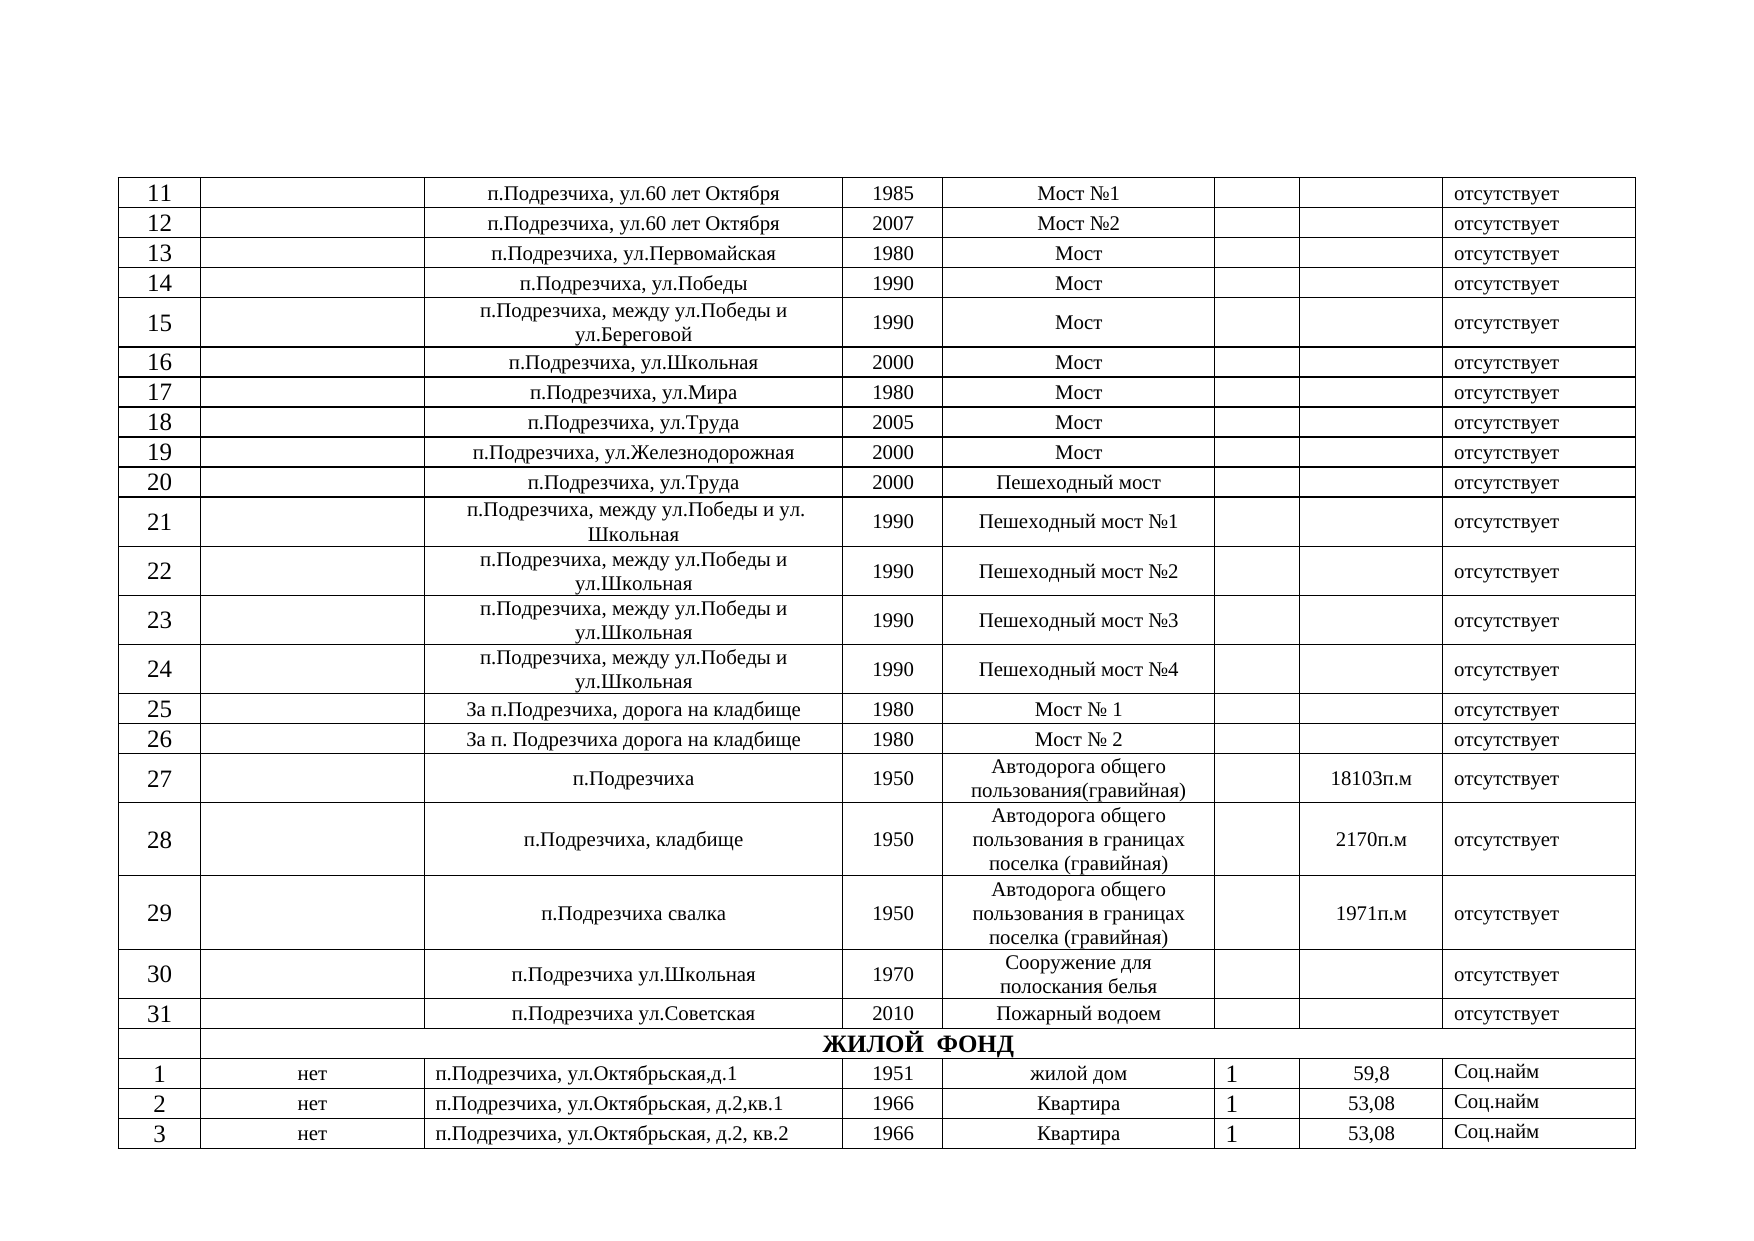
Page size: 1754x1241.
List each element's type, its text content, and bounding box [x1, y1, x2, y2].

table_cell 17 [119, 378, 200, 406]
table_cell [1300, 268, 1442, 297]
table_cell 1990 [843, 498, 942, 546]
table_cell 1990 [843, 596, 942, 644]
table_cell 2000 [843, 438, 942, 466]
table_cell [1300, 378, 1442, 406]
table_cell [201, 596, 424, 644]
table_cell 19 [119, 438, 200, 466]
table_cell За п. Подрезчиха дорога на кладбище [425, 724, 842, 753]
table_cell отсутствует [1443, 876, 1635, 949]
table_cell 2170п.м [1300, 803, 1442, 875]
table_cell нет [201, 1089, 424, 1118]
table_cell п.Подрезчиха ул.Советская [425, 999, 842, 1028]
table_cell 1985 [843, 178, 942, 207]
table_cell Пешеходный мост [943, 468, 1214, 496]
table_cell п.Подрезчиха свалка [425, 876, 842, 949]
table_cell 25 [119, 694, 200, 723]
table_cell 1 [1215, 1089, 1299, 1118]
table_cell Автодорога общего пользования в границах поселка (гравийная) [943, 876, 1214, 949]
table_cell отсутствует [1443, 694, 1635, 723]
table_cell [201, 208, 424, 237]
table_cell 24 [119, 645, 200, 693]
table_cell [1215, 724, 1299, 753]
table_cell Соц.найм [1443, 1089, 1635, 1118]
table_cell [201, 498, 424, 546]
table_cell отсутствует [1443, 724, 1635, 753]
table_cell п.Подрезчиха, ул.Октябрьская,д.1 [425, 1059, 842, 1088]
table_cell 1980 [843, 238, 942, 267]
table_cell 1970 [843, 950, 942, 998]
table_cell отсутствует [1443, 547, 1635, 595]
table_cell отсутствует [1443, 238, 1635, 267]
table_cell Квартира [943, 1089, 1214, 1118]
table_cell жилой дом [943, 1059, 1214, 1088]
table_cell п.Подрезчиха, ул.Труда [425, 468, 842, 496]
table_cell 22 [119, 547, 200, 595]
table_cell Пешеходный мост №4 [943, 645, 1214, 693]
table_cell [1215, 348, 1299, 376]
table_cell 1950 [843, 876, 942, 949]
table_cell [201, 876, 424, 949]
table_cell Соц.найм [1443, 1119, 1635, 1148]
table_cell Сооружение для полоскания белья [943, 950, 1214, 998]
table_cell [1215, 378, 1299, 406]
table_cell [1215, 438, 1299, 466]
table_cell 1951 [843, 1059, 942, 1088]
table_cell 1950 [843, 754, 942, 802]
table_cell [1300, 208, 1442, 237]
table_cell [1215, 596, 1299, 644]
table_cell п.Подрезчиха, ул.60 лет Октября [425, 178, 842, 207]
table_cell 2000 [843, 348, 942, 376]
table_cell 1990 [843, 645, 942, 693]
table_cell п.Подрезчиха, ул.Школьная [425, 348, 842, 376]
table_cell Мост [943, 238, 1214, 267]
table_cell 12 [119, 208, 200, 237]
table_cell [1215, 268, 1299, 297]
table_cell [1300, 724, 1442, 753]
table_cell п.Подрезчиха ул.Школьная [425, 950, 842, 998]
table_cell 53,08 [1300, 1119, 1442, 1148]
table_cell отсутствует [1443, 298, 1635, 346]
table_cell [201, 694, 424, 723]
table_cell 1966 [843, 1119, 942, 1148]
table_cell Мост [943, 438, 1214, 466]
table_cell [1300, 348, 1442, 376]
table_cell отсутствует [1443, 950, 1635, 998]
table_cell 23 [119, 596, 200, 644]
table_cell [1300, 999, 1442, 1028]
table_cell 1990 [843, 298, 942, 346]
table_cell [201, 547, 424, 595]
table_cell 1971п.м [1300, 876, 1442, 949]
table_cell п.Подрезчиха, между ул.Победы и ул.Школьная [425, 547, 842, 595]
table_cell 29 [119, 876, 200, 949]
table_cell 53,08 [1300, 1089, 1442, 1118]
table_cell [1215, 468, 1299, 496]
table_cell 20 [119, 468, 200, 496]
table_cell [1300, 408, 1442, 436]
table_cell отсутствует [1443, 803, 1635, 875]
table_cell [1215, 803, 1299, 875]
table_cell Мост [943, 268, 1214, 297]
table_cell [1215, 178, 1299, 207]
table_cell Пожарный водоем [943, 999, 1214, 1028]
table_cell [1215, 876, 1299, 949]
table_cell [201, 438, 424, 466]
table_cell Мост №1 [943, 178, 1214, 207]
table_cell [1215, 498, 1299, 546]
table_cell отсутствует [1443, 999, 1635, 1028]
table_cell п.Подрезчиха, ул.Октябрьская, д.2,кв.1 [425, 1089, 842, 1118]
table_cell 1 [1215, 1059, 1299, 1088]
table_cell 2000 [843, 468, 942, 496]
table_cell п.Подрезчиха, ул.60 лет Октября [425, 208, 842, 237]
table_cell [1215, 208, 1299, 237]
table_cell [1300, 547, 1442, 595]
table_cell п.Подрезчиха, ул.Победы [425, 268, 842, 297]
table_cell 3 [119, 1119, 200, 1148]
table_cell Автодорога общего пользования в границах поселка (гравийная) [943, 803, 1214, 875]
table_cell отсутствует [1443, 378, 1635, 406]
table_cell Пешеходный мост №2 [943, 547, 1214, 595]
table_cell 31 [119, 999, 200, 1028]
table_cell Мост [943, 298, 1214, 346]
table_cell [1300, 694, 1442, 723]
table_cell [201, 645, 424, 693]
table_cell п.Подрезчиха, между ул.Победы и ул.Школьная [425, 596, 842, 644]
table_cell 14 [119, 268, 200, 297]
table_cell [1215, 547, 1299, 595]
table_cell отсутствует [1443, 596, 1635, 644]
table_cell 13 [119, 238, 200, 267]
table_cell 21 [119, 498, 200, 546]
table_cell 1 [119, 1059, 200, 1088]
table_cell 11 [119, 178, 200, 207]
table_cell [1300, 298, 1442, 346]
table_cell 27 [119, 754, 200, 802]
table_cell [1300, 178, 1442, 207]
table_cell [1215, 238, 1299, 267]
table_cell [1215, 298, 1299, 346]
table_cell 59,8 [1300, 1059, 1442, 1088]
table_cell 18 [119, 408, 200, 436]
table_cell [201, 999, 424, 1028]
table_cell [1215, 408, 1299, 436]
table_cell Пешеходный мост №1 [943, 498, 1214, 546]
table_cell [201, 298, 424, 346]
table_cell нет [201, 1059, 424, 1088]
table_cell Пешеходный мост №3 [943, 596, 1214, 644]
table_cell [201, 468, 424, 496]
table_cell [1300, 950, 1442, 998]
table_cell нет [201, 1119, 424, 1148]
table_cell Мост [943, 348, 1214, 376]
table_cell [1300, 468, 1442, 496]
table_cell п.Подрезчиха, между ул.Победы и ул. Школьная [425, 498, 842, 546]
table_cell 1 [1215, 1119, 1299, 1148]
table_cell За п.Подрезчиха, дорога на кладбище [425, 694, 842, 723]
table_cell 1990 [843, 547, 942, 595]
table_cell [201, 268, 424, 297]
table_cell ЖИЛОЙ ФОНД [201, 1029, 1635, 1058]
table_cell [201, 724, 424, 753]
table_cell п.Подрезчиха, между ул.Победы и ул.Школьная [425, 645, 842, 693]
table_cell Мост [943, 408, 1214, 436]
table_cell п.Подрезчиха, между ул.Победы и ул.Береговой [425, 298, 842, 346]
table_cell Квартира [943, 1119, 1214, 1148]
table_cell 1980 [843, 694, 942, 723]
table_cell 1980 [843, 378, 942, 406]
table_cell отсутствует [1443, 754, 1635, 802]
table_cell [1300, 238, 1442, 267]
table_cell 2010 [843, 999, 942, 1028]
table_cell [1215, 950, 1299, 998]
table_cell Мост № 2 [943, 724, 1214, 753]
table_cell 1966 [843, 1089, 942, 1118]
table_cell отсутствует [1443, 268, 1635, 297]
table_cell 30 [119, 950, 200, 998]
table_cell [1215, 645, 1299, 693]
table_cell п.Подрезчиха, ул.Железнодорожная [425, 438, 842, 466]
table_cell [201, 178, 424, 207]
table_cell [201, 950, 424, 998]
table_cell [1300, 645, 1442, 693]
table_cell п.Подрезчиха, кладбище [425, 803, 842, 875]
table_cell 1990 [843, 268, 942, 297]
table_cell Автодорога общего пользования(гравийная) [943, 754, 1214, 802]
table_cell [1300, 596, 1442, 644]
table_cell 18103п.м [1300, 754, 1442, 802]
table_cell п.Подрезчиха, ул.Труда [425, 408, 842, 436]
table_cell п.Подрезчиха, ул.Мира [425, 378, 842, 406]
table_cell 2007 [843, 208, 942, 237]
table_cell [1215, 754, 1299, 802]
table_cell Мост №2 [943, 208, 1214, 237]
table_cell [1300, 498, 1442, 546]
table_cell 16 [119, 348, 200, 376]
table_cell [119, 1029, 200, 1058]
table_cell 15 [119, 298, 200, 346]
table_cell 28 [119, 803, 200, 875]
table_cell [1215, 999, 1299, 1028]
table_cell 2 [119, 1089, 200, 1118]
table_cell [1215, 694, 1299, 723]
table_cell Соц.найм [1443, 1059, 1635, 1088]
table_cell п.Подрезчиха [425, 754, 842, 802]
table_cell отсутствует [1443, 348, 1635, 376]
table_cell отсутствует [1443, 208, 1635, 237]
table_cell [201, 408, 424, 436]
table_cell Мост № 1 [943, 694, 1214, 723]
table_cell 1980 [843, 724, 942, 753]
table_cell отсутствует [1443, 438, 1635, 466]
table_cell 2005 [843, 408, 942, 436]
table_cell [1300, 438, 1442, 466]
table_cell отсутствует [1443, 178, 1635, 207]
table_cell [201, 803, 424, 875]
table_cell отсутствует [1443, 645, 1635, 693]
table_cell 1950 [843, 803, 942, 875]
table_cell 26 [119, 724, 200, 753]
table_cell [201, 378, 424, 406]
table_cell п.Подрезчиха, ул.Октябрьская, д.2, кв.2 [425, 1119, 842, 1148]
table_cell [201, 238, 424, 267]
table_cell п.Подрезчиха, ул.Первомайская [425, 238, 842, 267]
table_cell Мост [943, 378, 1214, 406]
table_cell отсутствует [1443, 498, 1635, 546]
table_cell [201, 348, 424, 376]
table_cell отсутствует [1443, 408, 1635, 436]
table_cell отсутствует [1443, 468, 1635, 496]
table_cell [201, 754, 424, 802]
